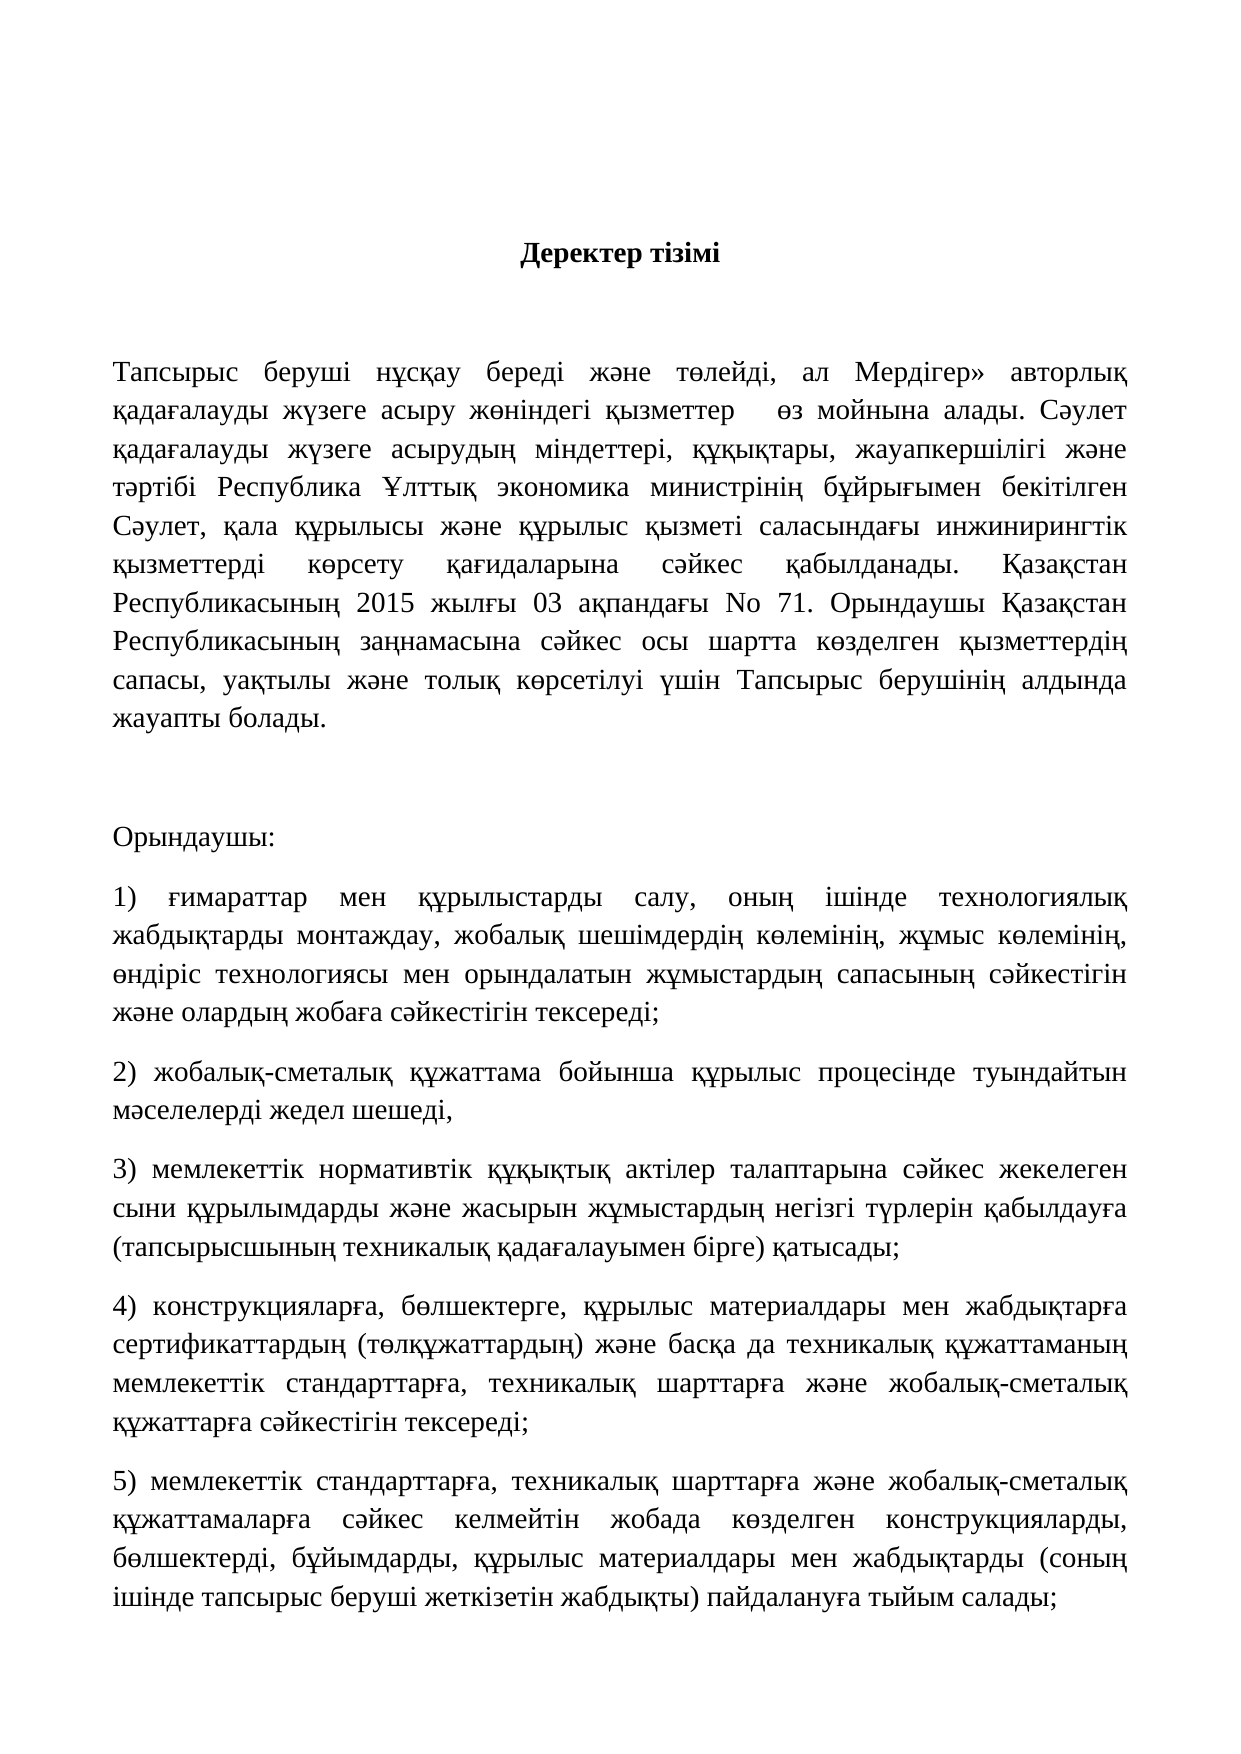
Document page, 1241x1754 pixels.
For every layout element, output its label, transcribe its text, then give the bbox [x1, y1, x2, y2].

text 5) мемлекеттік стандарттарға, техникалық шарттарға және жобалық-сметалық құжаттамаларға сәйкес келмейтін жобада көзделген конструкцияларды, бөлшектерді, бұйымдарды, құрылыс материалдары мен жабдықтарды (соның ішінде тапсырыс беруші жеткізетін жабдықты) пайдалануға тыйым салады; [112, 1463, 1128, 1612]
text 1) ғимараттар мен құрылыстарды салу, оның ішінде технологиялық жабдықтарды монтаждау, жобалық шешімдердің көлемінің, жұмыс көлемінің, өндіріс технологиясы мен орындалатын жұмыстардың сапасының сәйкестігін және олардың жобаға сәйкестігін тексереді; [112, 879, 1128, 1028]
text 4) конструкцияларға, бөлшектерге, құрылыс материалдары мен жабдықтарға сертификаттардың (төлқұжаттардың) және басқа да техникалық құжаттаманың мемлекеттік стандарттарға, техникалық шарттарға және жобалық-сметалық құжаттарға сәйкестігін тексереді; [112, 1288, 1128, 1437]
text Тапсырыс беруші нұсқау береді және төлейді, ал Мердігер» авторлық қадағалауды жүзеге асыру жөніндегі қызметтер өз мойнына алады. Сәулет қадағалауды жүзеге асырудың міндеттері, құқықтары, жауапкершілігі және тәртібі Республика Ұлттық экономика министрінің бұйрығымен бекітілген Сәулет, қала құрылысы және құрылыс қызметі саласындағы инжинирингтік қызметтерді көрсету қағидаларына сәйкес қабылданады. Қазақстан Республикасының 2015 жылғы 03 ақпандағы No 71. Орындаушы Қазақстан Республикасының заңнамасына сәйкес осы шартта көзделген қызметтердің сапасы, уақтылы және толық көрсетілуі үшін Тапсырыс берушінің алдында жауапты болады. [112, 354, 1128, 734]
text 3) мемлекеттiк нормативтiк құқықтық актiлер талаптарына сәйкес жекелеген сыни құрылымдарды және жасырын жұмыстардың негiзгi түрлерiн қабылдауға (тапсырысшының техникалық қадағалауымен бiрге) қатысады; [112, 1152, 1128, 1262]
text Орындаушы: [112, 819, 1128, 853]
text 2) жобалық-сметалық құжаттама бойынша құрылыс процесінде туындайтын мәселелерді жедел шешеді, [112, 1054, 1128, 1126]
text Деректер тізімі [112, 235, 1128, 268]
